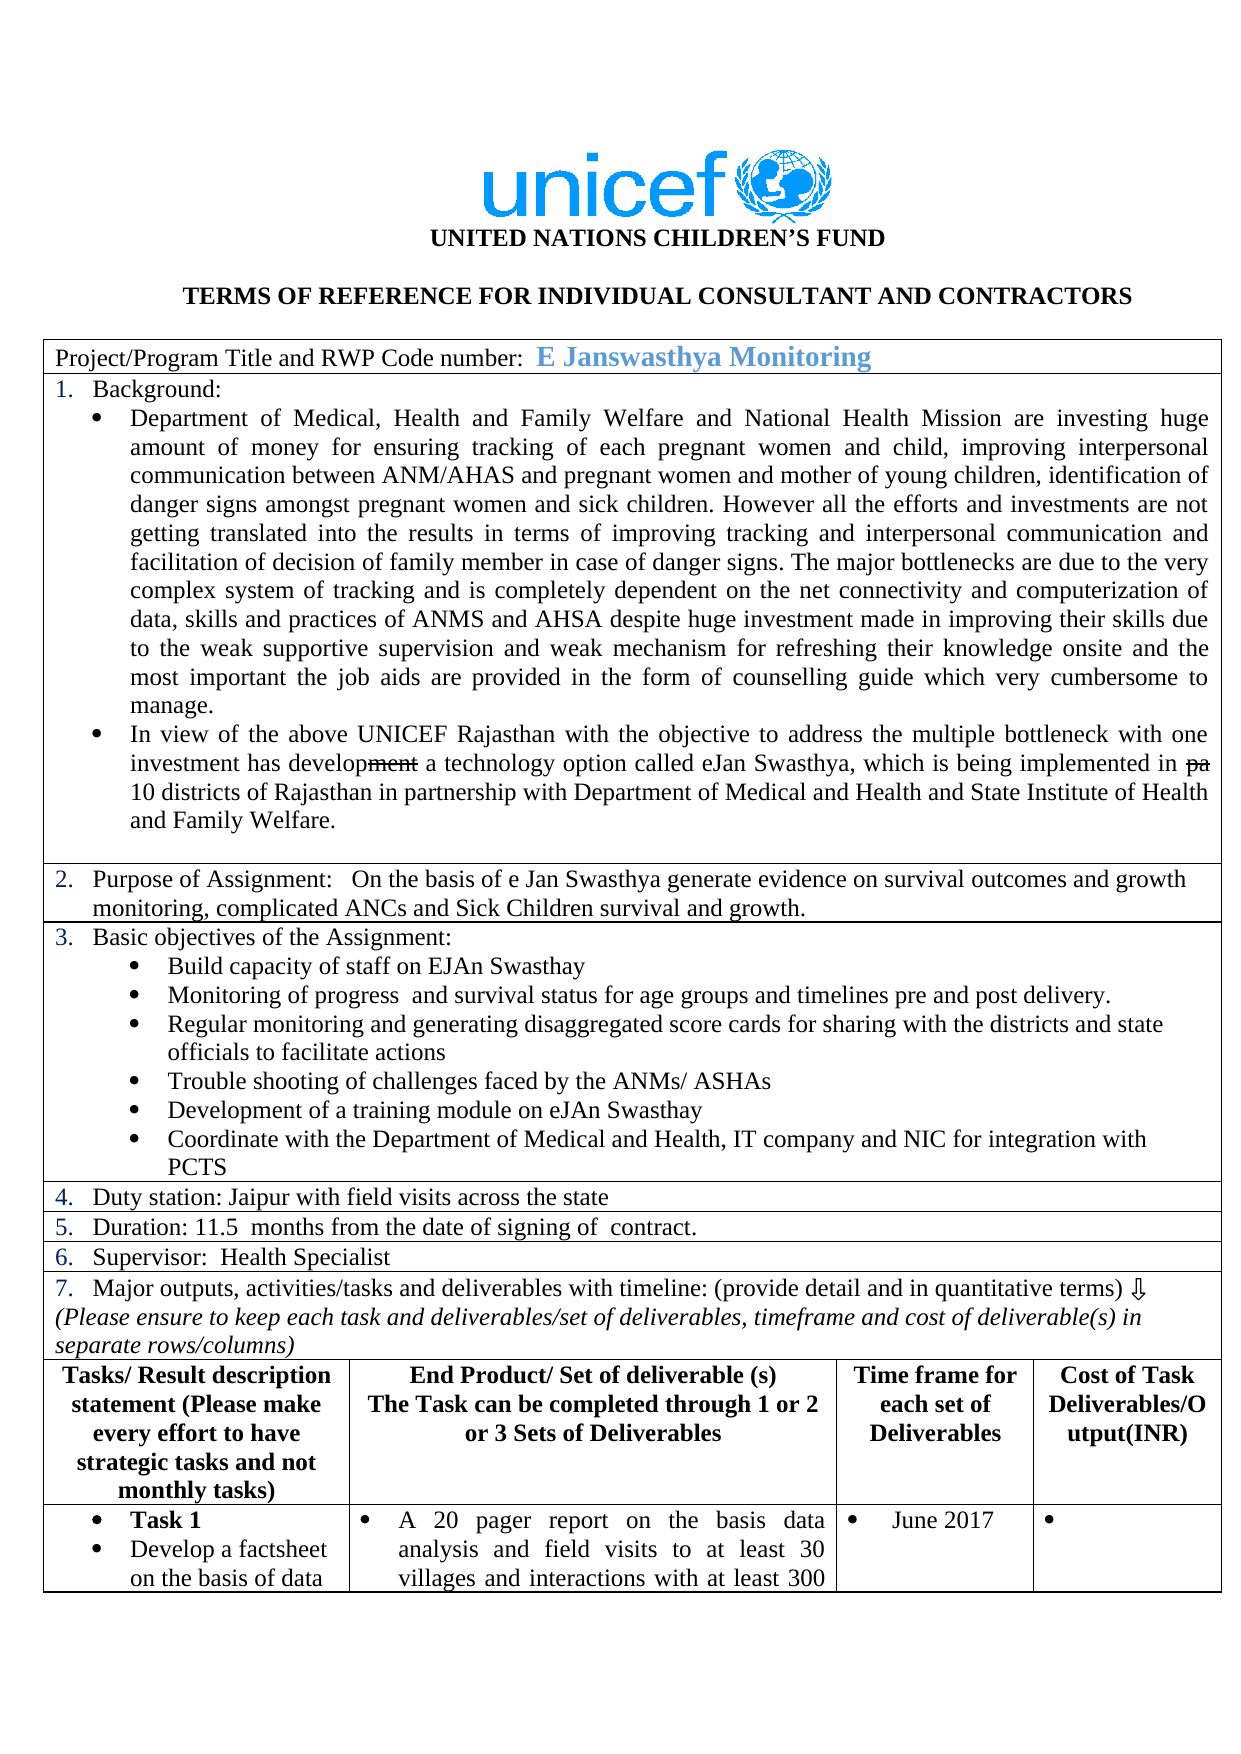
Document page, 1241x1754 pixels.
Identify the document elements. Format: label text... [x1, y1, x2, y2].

table_cell Supervisor: Health Specialist [44, 1242, 1221, 1271]
table_cell End Product/ Set of deliverable (s) The Task can be completed through 1 or 2 or 3 Sets of Deliverables [350, 1360, 836, 1504]
table_cell Tasks/ Result description statement (Please make every effort to have strategic tasks and not monthly tasks) [44, 1360, 349, 1504]
table_cell Cost of Task Deliverables/Output(INR) [1034, 1360, 1221, 1504]
table_cell [1034, 1505, 1221, 1591]
text UNITED NATIONS CHILDREN’S FUND [150, 223, 1165, 252]
text TERMS OF REFERENCE FOR INDIVIDUAL CONSULTANT AND CONTRACTORS [150, 281, 1165, 310]
table_cell Time frame for each set of Deliverables [837, 1360, 1033, 1504]
table_cell Basic objectives of the Assignment: Build capacity of staff on EJAn Swasthay Monitoring of progress and survival status for age groups and timelines pre and post delivery. Regular monitoring and generating disaggregated score cards for sharing with the districts and state officials to facilitate actions Trouble shooting of challenges faced by the ANMs/ ASHAs Development of a training module on eJAn Swasthay Coordinate with the Department of Medical and Health, IT company and NIC for integration with PCTS [44, 923, 1221, 1181]
picture [483, 150, 832, 224]
table_cell Purpose of Assignment: On the basis of e Jan Swasthya generate evidence on survival outcomes and growth monitoring, complicated ANCs and Sick Children survival and growth. [44, 864, 1221, 921]
table_header Project/Program Title and RWP Code number: E Janswasthya Monitoring [44, 340, 1221, 373]
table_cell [44, 1505, 349, 1591]
table_cell Major outputs, activities/tasks and deliverables with timeline: (provide detail and in quantitative terms) ⇩ (Please ensure to keep each task and deliverables/set of deliverables, timeframe and cost of deliverable(s) in separate rows/columns) [44, 1272, 1221, 1359]
table_cell Duty station: Jaipur with field visits across the state [44, 1182, 1221, 1211]
table_cell June 2017 [837, 1505, 1033, 1591]
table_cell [350, 1505, 836, 1591]
table_cell Duration: 11.5 months from the date of signing of contract. [44, 1212, 1221, 1241]
table_cell Background: Department of Medical, Health and Family Welfare and National Health Mission are investing huge amount of money for ensuring tracking of each pregnant women and child, improving interpersonal communication between ANM/AHAS and pregnant women and mother of young children, identification of danger signs amongst pregnant women and sick children. However all the efforts and investments are not getting translated into the results in terms of improving tracking and interpersonal communication and facilitation of decision of family member in case of danger signs. The major bottlenecks are due to the very complex system of tracking and is completely dependent on the net connectivity and computerization of data, skills and practices of ANMS and AHSA despite huge investment made in improving their skills due to the weak supportive supervision and weak mechanism for refreshing their knowledge onsite and the most important the job aids are provided in the form of counselling guide which very cumbersome to manage. In view of the above UNICEF Rajasthan with the objective to address the multiple bottleneck with one investment has development a technology option called eJan Swasthya, which is being implemented in pa 10 districts of Rajasthan in partnership with Department of Medical and Health and State Institute of Health and Family Welfare. [44, 374, 1221, 863]
